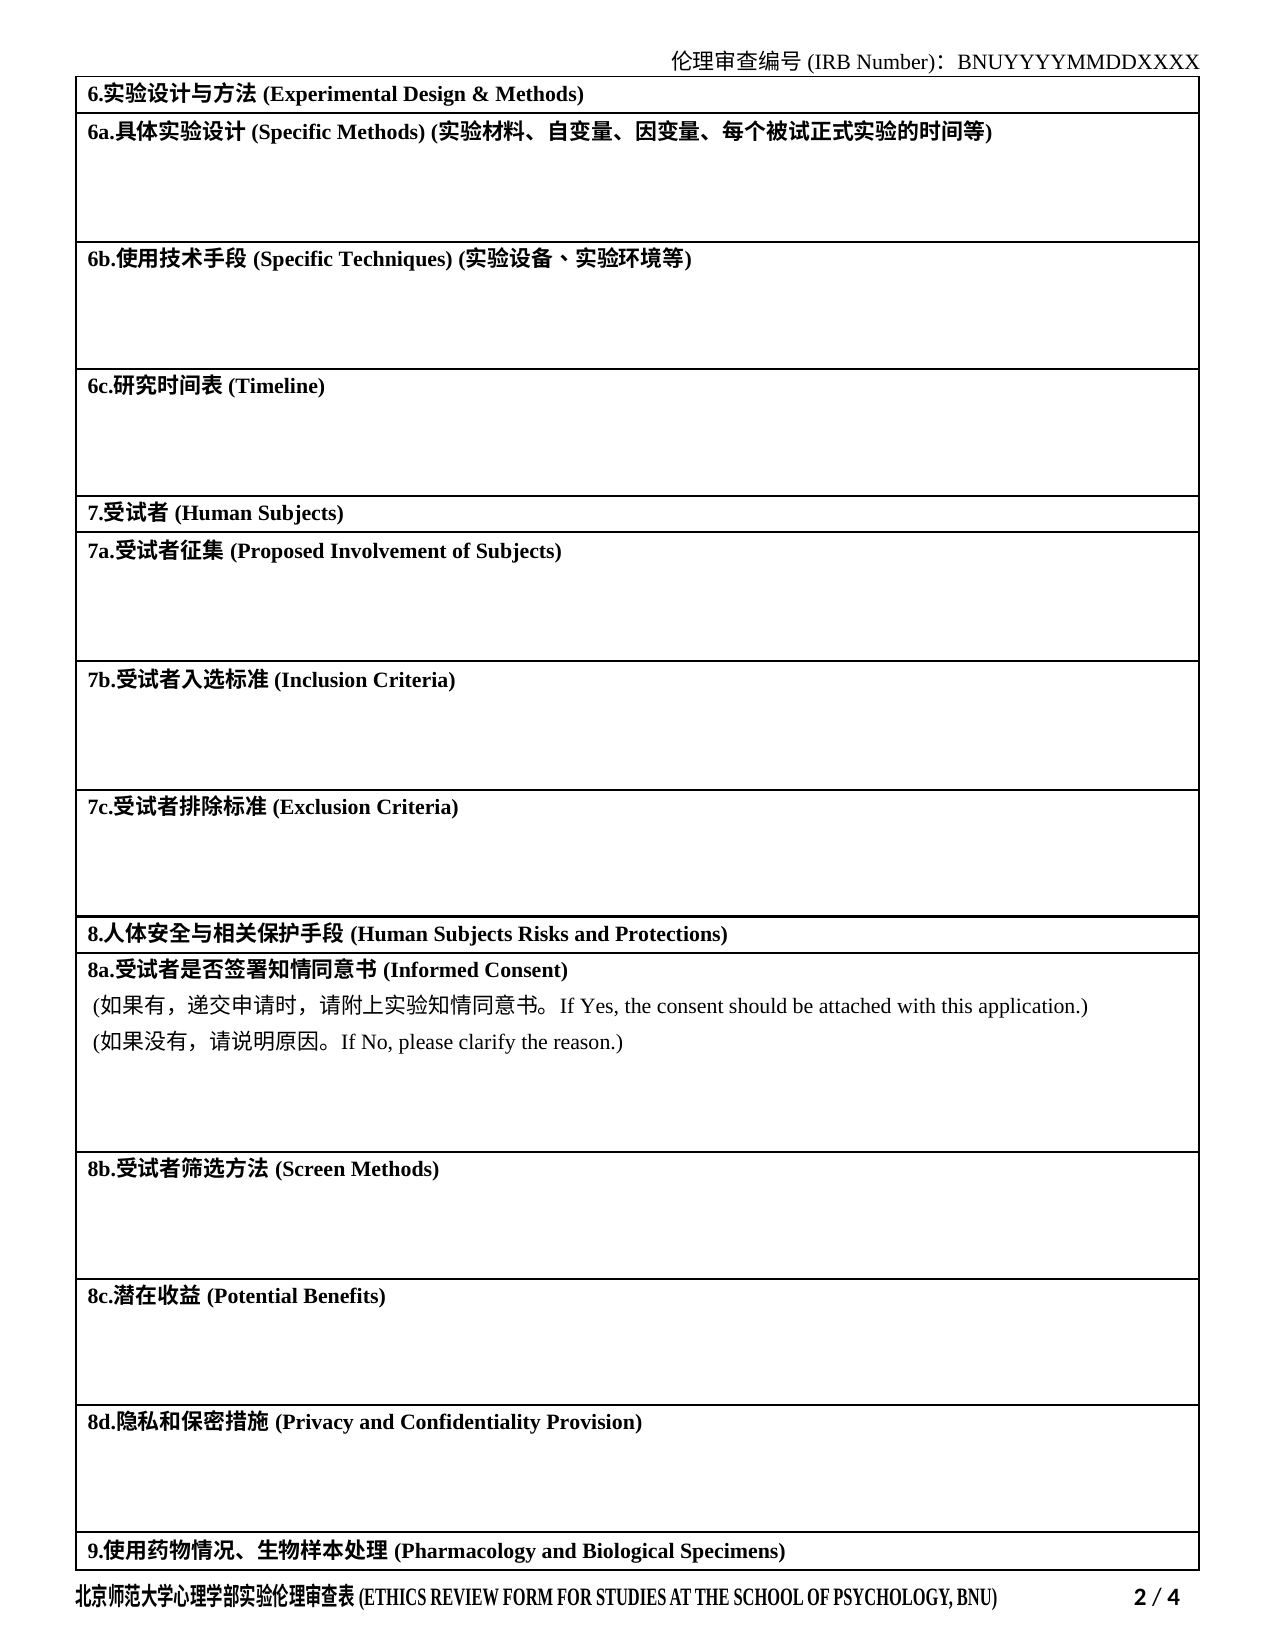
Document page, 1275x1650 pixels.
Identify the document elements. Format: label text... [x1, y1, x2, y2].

table_cell 6.实验设计与方法 (Experimental Design & Methods) [77, 77, 1198, 112]
table_cell 6b.使用技术手段 (Specific Techniques) (实验设备、实验环境等) [77, 243, 1198, 368]
table_cell 7a.受试者征集 (Proposed Involvement of Subjects) [77, 533, 1198, 660]
table_cell 6c.研究时间表 (Timeline) [77, 370, 1198, 495]
table_cell 8c.潜在收益 (Potential Benefits) [77, 1280, 1198, 1404]
table_cell 7b.受试者入选标准 (Inclusion Criteria) [77, 662, 1198, 789]
table_cell 9.使用药物情况、生物样本处理 (Pharmacology and Biological Specimens) [77, 1533, 1198, 1569]
table_cell 8.人体安全与相关保护手段 (Human Subjects Risks and Protections) [77, 918, 1198, 952]
table_cell 8d.隐私和保密措施 (Privacy and Confidentiality Provision) [77, 1406, 1198, 1531]
table_cell 8b.受试者筛选方法 (Screen Methods) [77, 1153, 1198, 1278]
table_cell 6a.具体实验设计 (Specific Methods) (实验材料、自变量、因变量、每个被试正式实验的时间等) [77, 114, 1198, 241]
table_cell 7.受试者 (Human Subjects) [77, 497, 1198, 531]
table_cell 7c.受试者排除标准 (Exclusion Criteria) [77, 791, 1198, 915]
table_cell 8a.受试者是否签署知情同意书 (Informed Consent) (如果有，递交申请时，请附上实验知情同意书。If Yes, the consent should be attached with this application.) (如果没有，请说明原因。If No, please clarify the reason.) [77, 954, 1198, 1151]
